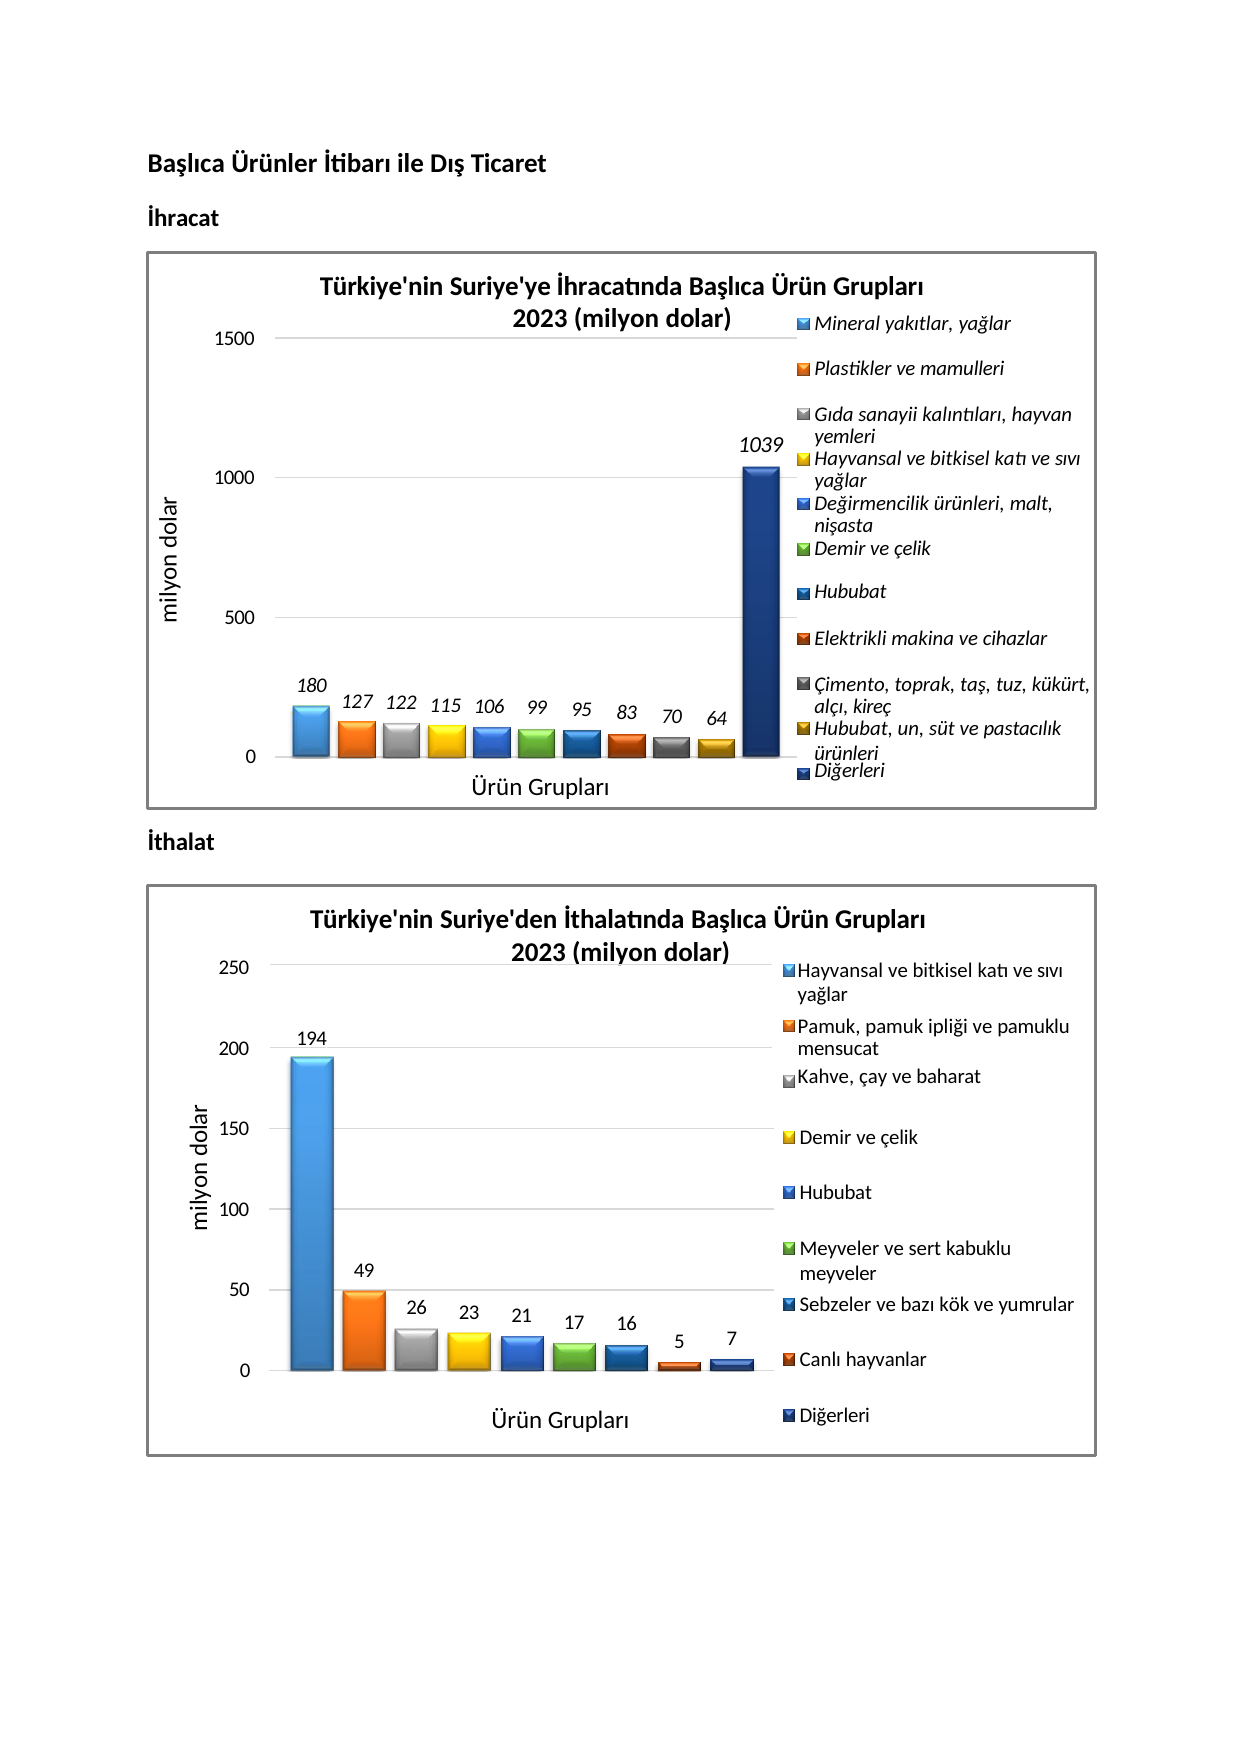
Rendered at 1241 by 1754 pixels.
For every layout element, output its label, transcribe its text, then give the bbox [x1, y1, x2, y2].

subtitle Başlıca Ürünler İtibarı ile Dış Ticaret [147, 146, 1152, 179]
picture [797, 588, 810, 600]
picture [797, 498, 810, 510]
picture [797, 768, 810, 780]
picture [797, 318, 810, 330]
picture [783, 1409, 795, 1422]
subtitle İthalat [147, 826, 1152, 857]
picture [783, 964, 795, 977]
picture [783, 1020, 795, 1032]
picture [797, 633, 810, 645]
picture [783, 1242, 795, 1255]
picture [286, 463, 786, 759]
picture [797, 722, 810, 735]
picture [783, 1186, 795, 1199]
picture [797, 453, 810, 466]
picture [783, 1298, 795, 1311]
picture [797, 363, 810, 376]
picture [797, 677, 810, 690]
picture [283, 1054, 759, 1372]
subtitle İhracat [147, 202, 1152, 232]
picture [783, 1075, 795, 1088]
picture [797, 408, 810, 420]
picture [783, 1131, 795, 1144]
picture [797, 543, 810, 556]
picture [783, 1353, 795, 1366]
